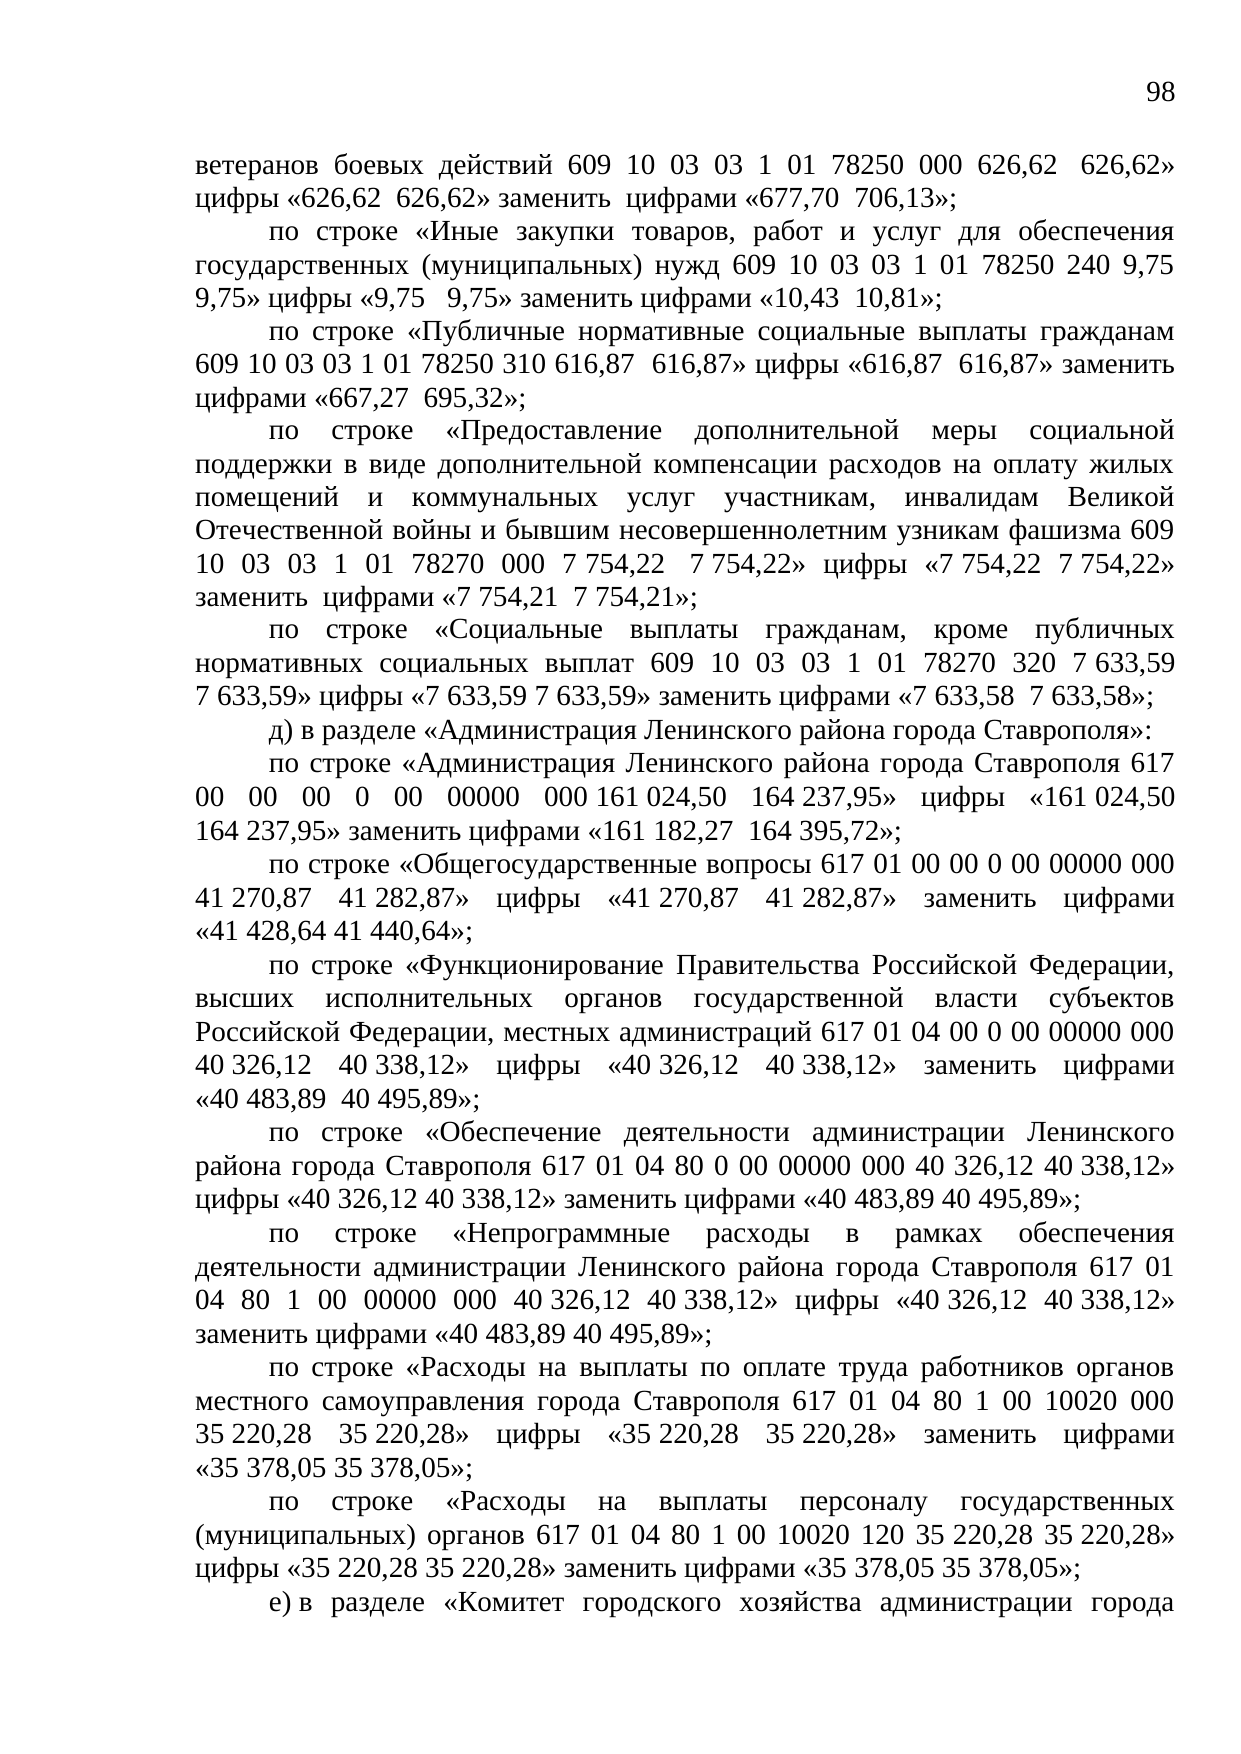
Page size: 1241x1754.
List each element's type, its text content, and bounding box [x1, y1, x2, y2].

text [195, 1584, 1175, 1618]
text по строке «Функционирование Правительства Российской Федерации, высших исполнительных органов государственной власти субъектов Российской Федерации, местных администраций 617 01 04 00 0 00 00000 000 40 326,12 40 338,12» цифры «40 326,12 40 338,12» заменить цифрами «40 483,89 40 495,89»; [195, 947, 1175, 1114]
text по строке «Непрограммные расходы в рамках обеспечения деятельности администрации Ленинского района города Ставрополя 617 01 04 80 1 00 00000 000 40 326,12 40 338,12» цифры «40 326,12 40 338,12» заменить цифрами «40 483,89 40 495,89»; [195, 1215, 1175, 1349]
text д) в разделе «Администрация Ленинского района города Ставрополя»: [195, 712, 1175, 746]
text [195, 148, 1175, 214]
text по строке «Публичные нормативные социальные выплаты гражданам 609 10 03 03 1 01 78250 310 616,87 616,87» цифры «616,87 616,87» заменить цифрами «667,27 695,32»; [195, 314, 1175, 413]
text по строке «Социальные выплаты гражданам, кроме публичных нормативных социальных выплат 609 10 03 03 1 01 78270 320 7 633,59 7 633,59» цифры «7 633,59 7 633,59» заменить цифрами «7 633,58 7 633,58»; [195, 612, 1175, 712]
text по строке «Администрация Ленинского района города Ставрополя 617 00 00 00 0 00 00000 000 161 024,50 164 237,95» цифры «161 024,50 164 237,95» заменить цифрами «161 182,27 164 395,72»; [195, 746, 1175, 846]
text по строке «Расходы на выплаты по оплате труда работников органов местного самоуправления города Ставрополя 617 01 04 80 1 00 10020 000 35 220,28 35 220,28» цифры «35 220,28 35 220,28» заменить цифрами «35 378,05 35 378,05»; [195, 1349, 1175, 1483]
text по строке «Предоставление дополнительной меры социальной поддержки в виде дополнительной компенсации расходов на оплату жилых помещений и коммунальных услуг участникам, инвалидам Великой Отечественной войны и бывшим несовершеннолетним узникам фашизма 609 10 03 03 1 01 78270 000 7 754,22 7 754,22» цифры «7 754,22 7 754,22» заменить цифрами «7 754,21 7 754,21»; [195, 413, 1175, 612]
text по строке «Общегосударственные вопросы 617 01 00 00 0 00 00000 000 41 270,87 41 282,87» цифры «41 270,87 41 282,87» заменить цифрами «41 428,64 41 440,64»; [195, 846, 1175, 947]
text по строке «Расходы на выплаты персоналу государственных (муниципальных) органов 617 01 04 80 1 00 10020 120 35 220,28 35 220,28» цифры «35 220,28 35 220,28» заменить цифрами «35 378,05 35 378,05»; [195, 1483, 1175, 1584]
text по строке «Обеспечение деятельности администрации Ленинского района города Ставрополя 617 01 04 80 0 00 00000 000 40 326,12 40 338,12» цифры «40 326,12 40 338,12» заменить цифрами «40 483,89 40 495,89»; [195, 1114, 1175, 1215]
text по строке «Иные закупки товаров, работ и услуг для обеспечения государственных (муниципальных) нужд 609 10 03 03 1 01 78250 240 9,75 9,75» цифры «9,75 9,75» заменить цифрами «10,43 10,81»; [195, 214, 1175, 314]
